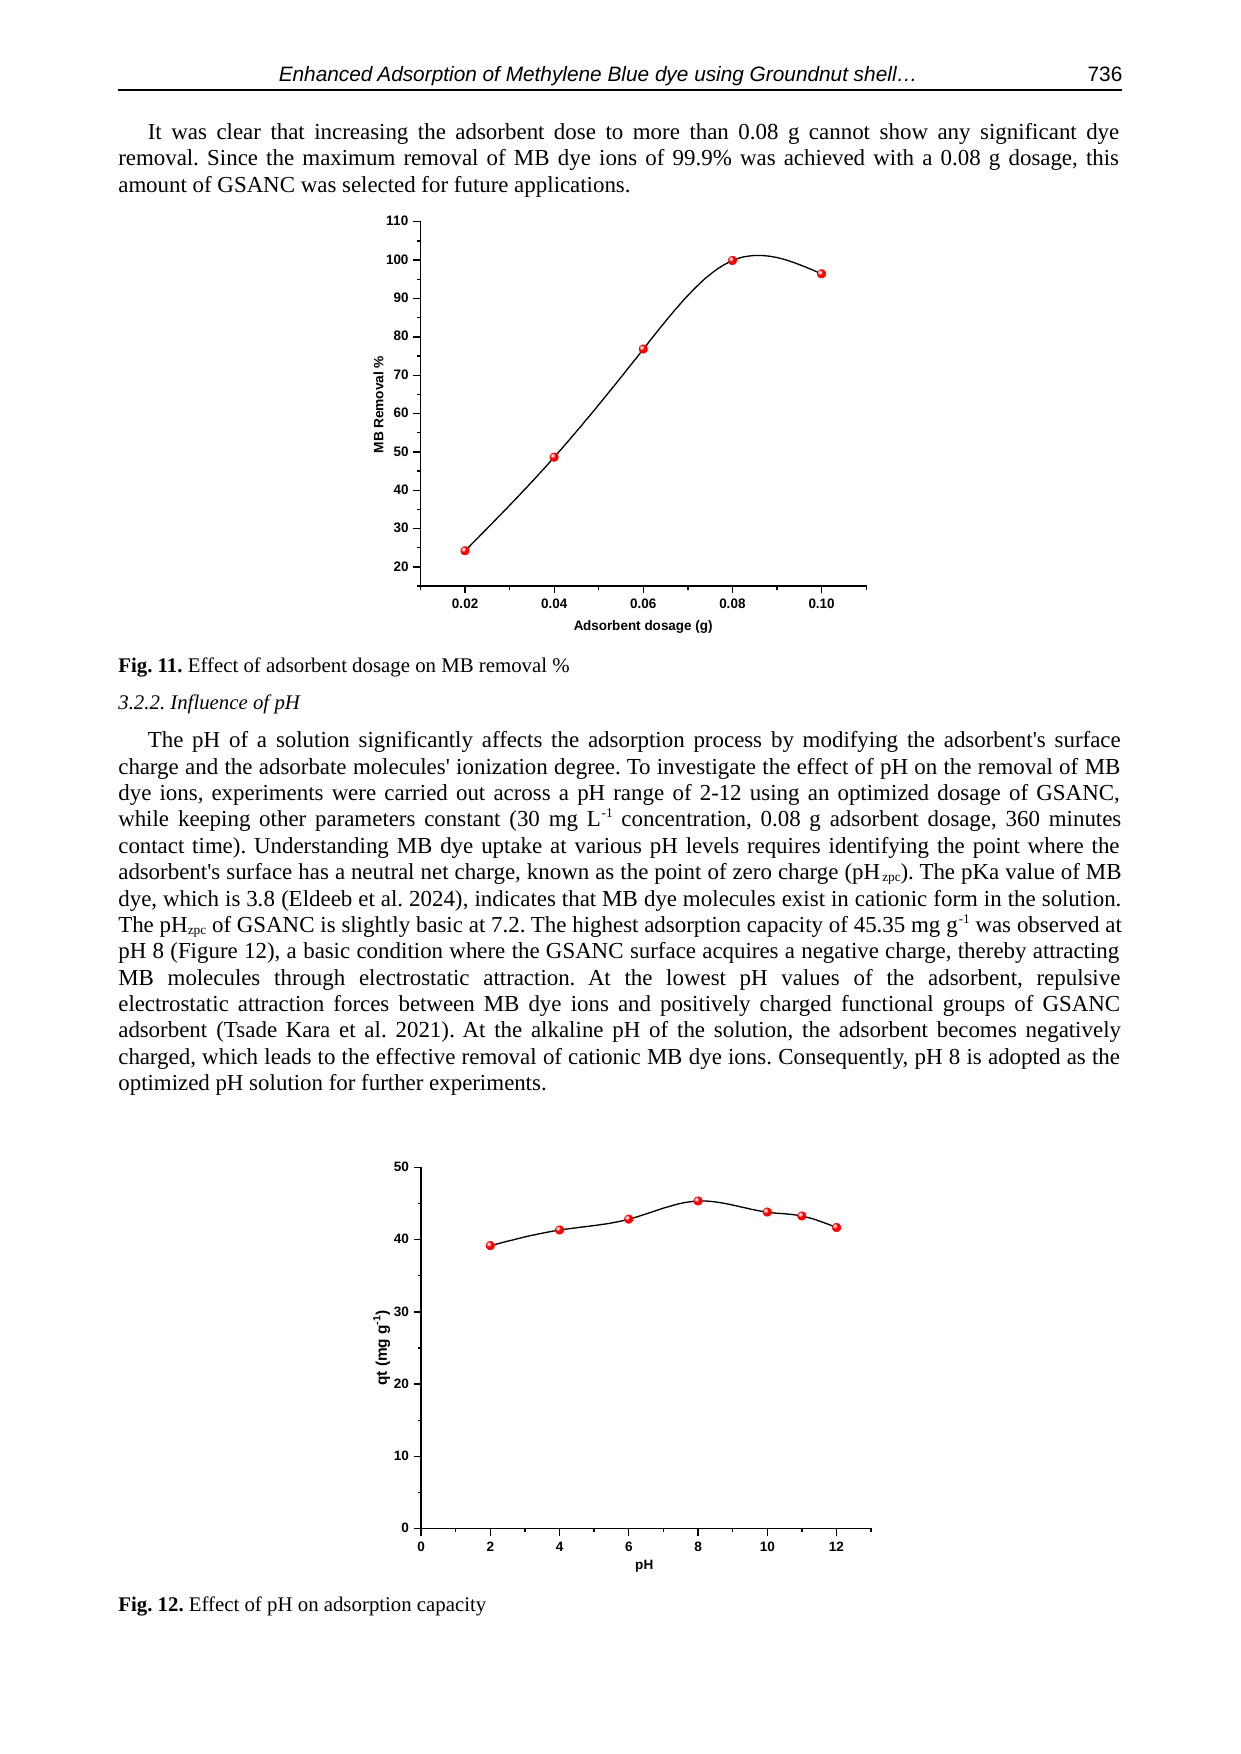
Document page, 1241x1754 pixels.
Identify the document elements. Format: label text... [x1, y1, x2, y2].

text 3.2.2. Influence of pH [118, 690, 1122, 714]
text Fig. 12. Effect of pH on adsorption capacity [118, 1592, 1122, 1616]
text Fig. 11. Effect of adsorbent dosage on MB removal % [118, 653, 1122, 677]
text It was clear that increasing the adsorbent dose to more than 0.08 g cannot show any significant dye removal. Since the maximum removal of MB dye ions of 99.9% was achieved with a 0.08 g dosage, this amount of GSANC was selected for future applications. [118, 118, 1122, 197]
text The pH of a solution significantly affects the adsorption process by modifying the adsorbent's surface charge and the adsorbate molecules' ionization degree. To investigate the effect of pH on the removal of MB dye ions, experiments were carried out across a pH range of 2-12 using an optimized dosage of GSANC, while keeping other parameters constant (30 mg L-1 concentration, 0.08 g adsorbent dosage, 360 minutes contact time). Understanding MB dye uptake at various pH levels requires identifying the point where the adsorbent's surface has a neutral net charge, known as the point of zero charge (pHzpc). The pKa value of MB dye, which is 3.8 (Eldeeb et al. 2024), indicates that MB dye molecules exist in cationic form in the solution. The pHzpc of GSANC is slightly basic at 7.2. The highest adsorption capacity of 45.35 mg g-1 was observed at pH 8 (Figure 12), a basic condition where the GSANC surface acquires a negative charge, thereby attracting MB molecules through electrostatic attraction. At the lowest pH values of the adsorbent, repulsive electrostatic attraction forces between MB dye ions and positively charged functional groups of GSANC adsorbent (Tsade Kara et al. 2021). At the alkaline pH of the solution, the adsorbent becomes negatively charged, which leads to the effective removal of cationic MB dye ions. Consequently, pH 8 is adopted as the optimized pH solution for further experiments. [118, 726, 1122, 1095]
